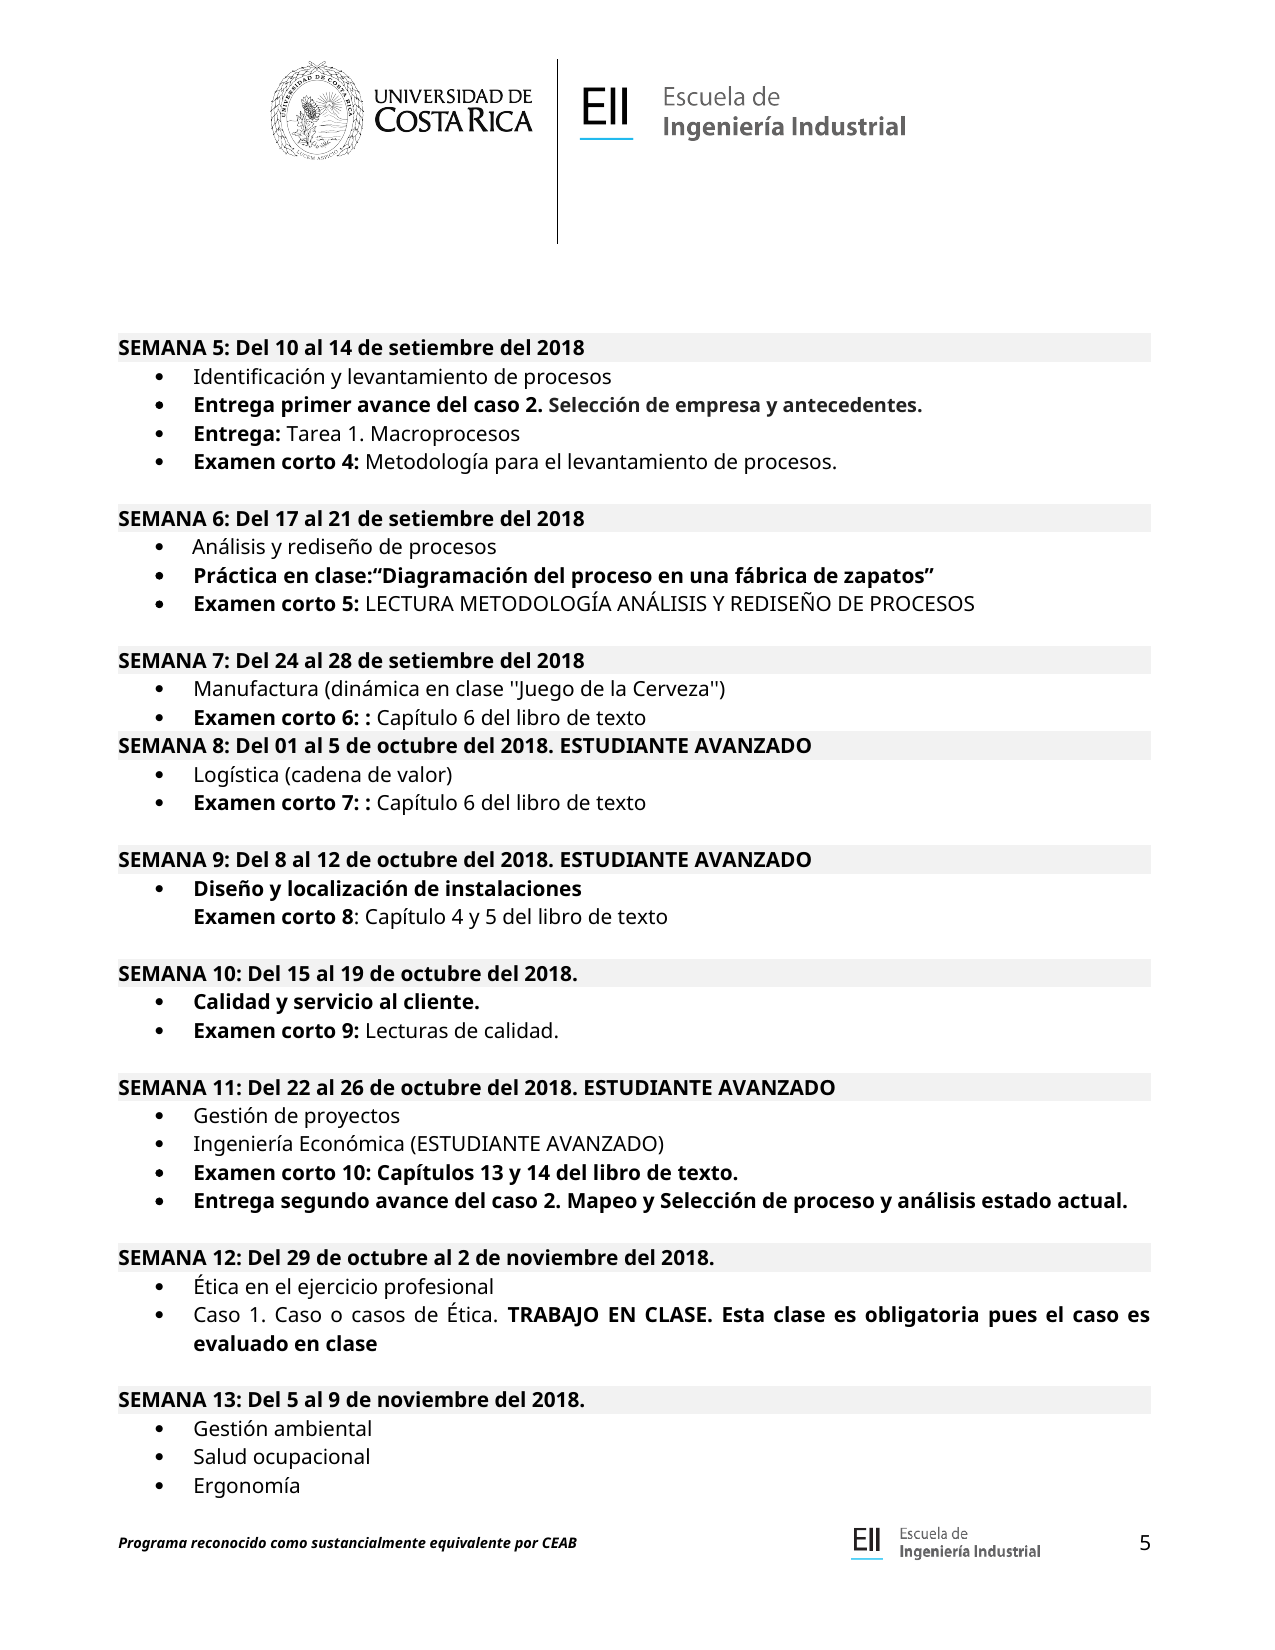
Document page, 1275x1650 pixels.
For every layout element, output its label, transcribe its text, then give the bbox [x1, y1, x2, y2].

text SEMANA 10: Del 15 al 19 de octubre del 2018. [118, 959, 1151, 987]
list Examen corto 7: : Capítulo 6 del libro de texto [156, 788, 1151, 817]
text SEMANA 9: Del 8 al 12 de octubre del 2018. ESTUDIANTE AVANZADO [118, 845, 1151, 874]
list Examen corto 6: : Capítulo 6 del libro de texto [156, 703, 1151, 731]
text SEMANA 12: Del 29 de octubre al 2 de noviembre del 2018. [118, 1243, 1151, 1272]
text SEMANA 8: Del 01 al 5 de octubre del 2018. ESTUDIANTE AVANZADO [118, 731, 1151, 760]
list Manufactura (dinámica en clase ''Juego de la Cerveza'') [156, 674, 1151, 703]
text SEMANA 5: Del 10 al 14 de setiembre del 2018 [118, 333, 1151, 362]
picture [579, 86, 905, 141]
list Caso 1. Caso o casos de Ética. TRABAJO EN CLASE. Esta clase es obligatoria pues el caso es evaluado en clase [156, 1300, 1151, 1357]
picture [835, 1522, 1057, 1563]
list Identificación y levantamiento de procesos [156, 362, 1151, 390]
text Examen corto 8: Capítulo 4 y 5 del libro de texto [193, 902, 1151, 931]
list Análisis y rediseño de procesos [156, 532, 1151, 561]
list Ergonomía [156, 1471, 1151, 1499]
list Salud ocupacional [156, 1442, 1151, 1471]
list Entrega segundo avance del caso 2. Mapeo y Selección de proceso y análisis estado actual. [156, 1186, 1151, 1215]
list Entrega primer avance del caso 2. Selección de empresa y antecedentes. [156, 390, 1151, 419]
list Ingeniería Económica (ESTUDIANTE AVANZADO) [156, 1129, 1151, 1158]
list Gestión de proyectos [156, 1101, 1151, 1129]
text SEMANA 6: Del 17 al 21 de setiembre del 2018 [118, 504, 1151, 532]
list Examen corto 4: Metodología para el levantamiento de procesos. [156, 447, 1151, 476]
list Entrega: Tarea 1. Macroprocesos [156, 419, 1151, 447]
list Diseño y localización de instalaciones [156, 874, 1151, 902]
list Calidad y servicio al cliente. [156, 987, 1151, 1016]
list Examen corto 5: LECTURA METODOLOGÍA ANÁLISIS Y REDISEÑO DE PROCESOS [156, 589, 1151, 618]
picture [270, 61, 533, 160]
text SEMANA 11: Del 22 al 26 de octubre del 2018. ESTUDIANTE AVANZADO [118, 1073, 1151, 1101]
text SEMANA 7: Del 24 al 28 de setiembre del 2018 [118, 646, 1151, 674]
list Gestión ambiental [156, 1414, 1151, 1442]
list Práctica en clase:“Diagramación del proceso en una fábrica de zapatos” [156, 561, 1151, 589]
list Ética en el ejercicio profesional [156, 1272, 1151, 1300]
list Examen corto 10: Capítulos 13 y 14 del libro de texto. [156, 1158, 1151, 1186]
text SEMANA 13: Del 5 al 9 de noviembre del 2018. [118, 1386, 1151, 1414]
list Logística (cadena de valor) [156, 760, 1151, 788]
list Examen corto 9: Lecturas de calidad. [156, 1016, 1151, 1044]
